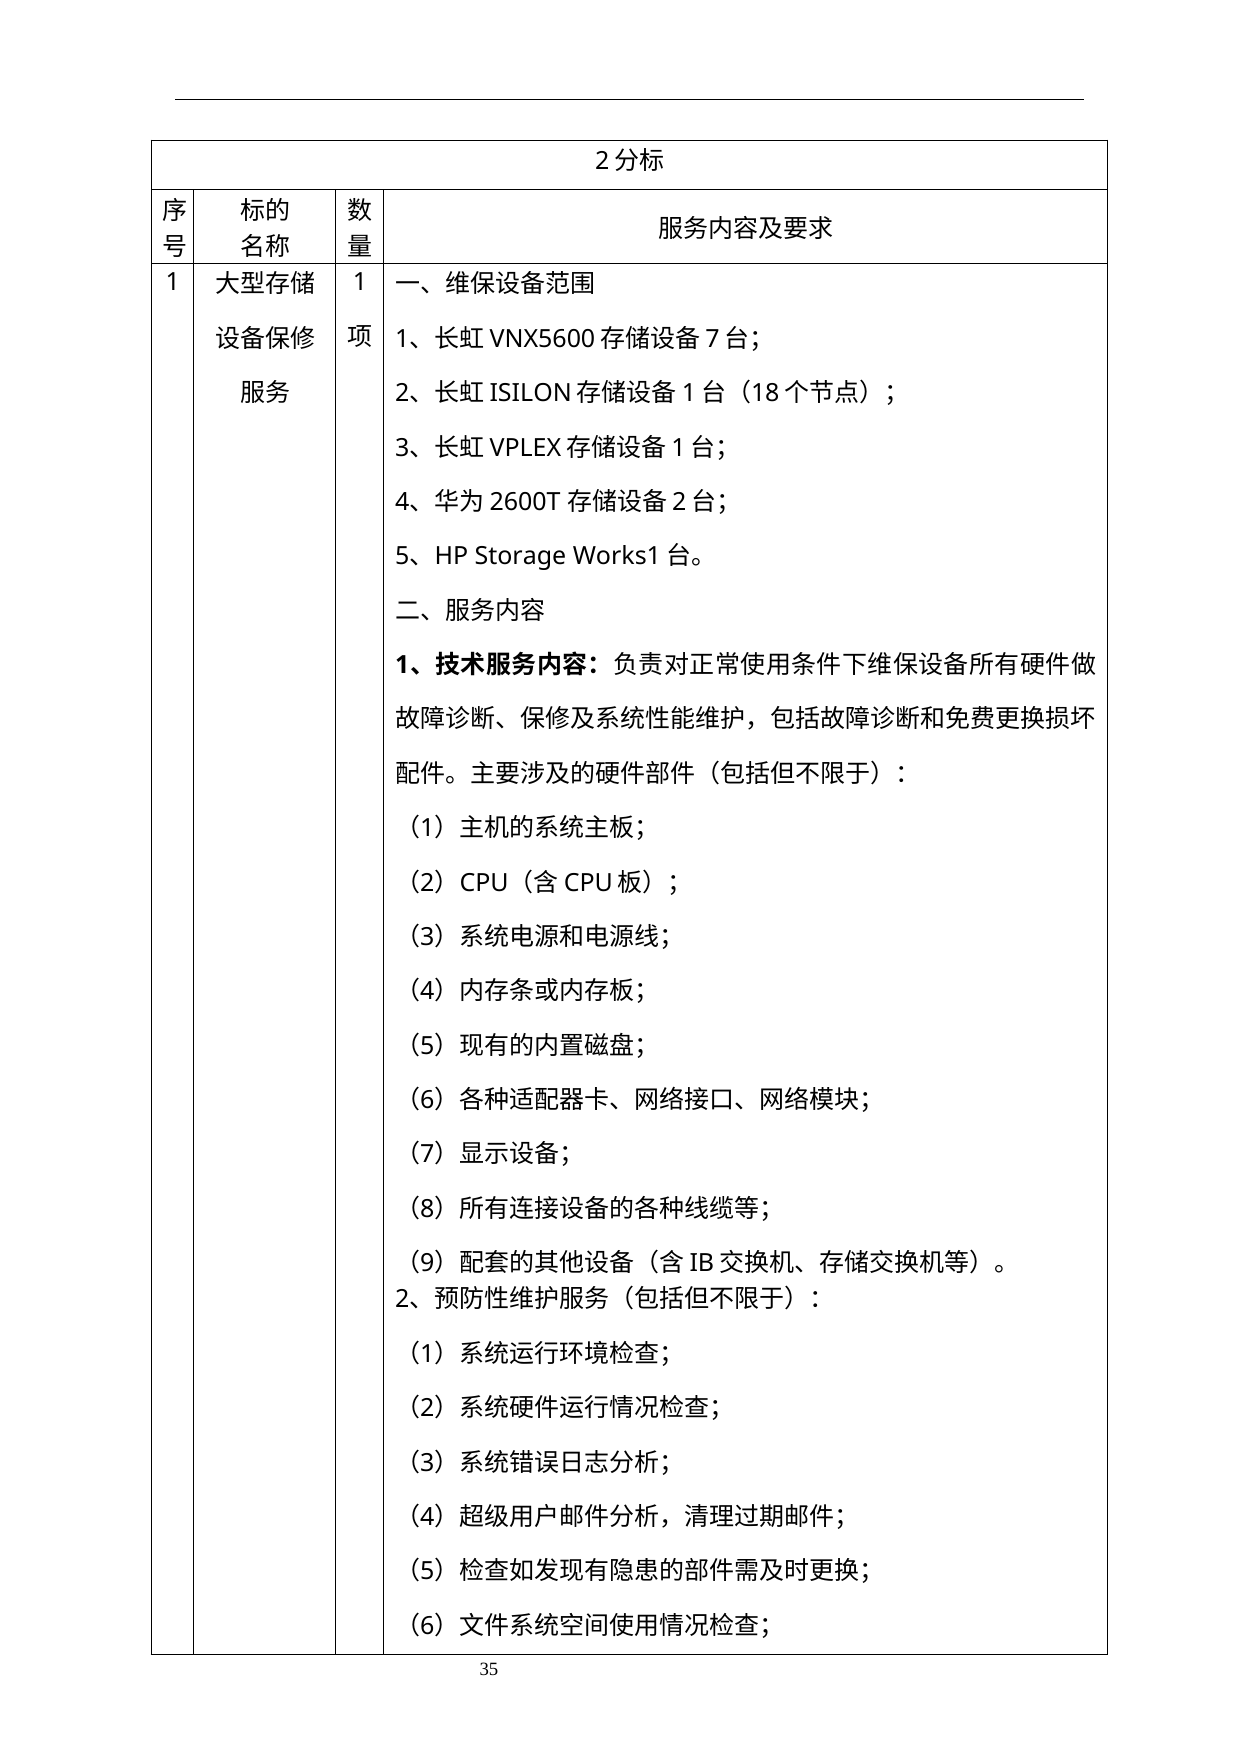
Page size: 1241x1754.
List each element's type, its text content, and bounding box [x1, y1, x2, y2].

table_cell 大型存储设备保修服务 [194, 264, 335, 1653]
table_cell 1项 [336, 264, 383, 1653]
table_header 2分标 [152, 141, 1107, 189]
table_cell 数量 [336, 190, 383, 263]
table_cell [384, 264, 1107, 1653]
table_cell 序号 [152, 190, 193, 263]
table_cell 1 [152, 264, 193, 1653]
table_cell 标的 名称 [194, 190, 335, 263]
table_cell 服务内容及要求 [384, 190, 1107, 263]
